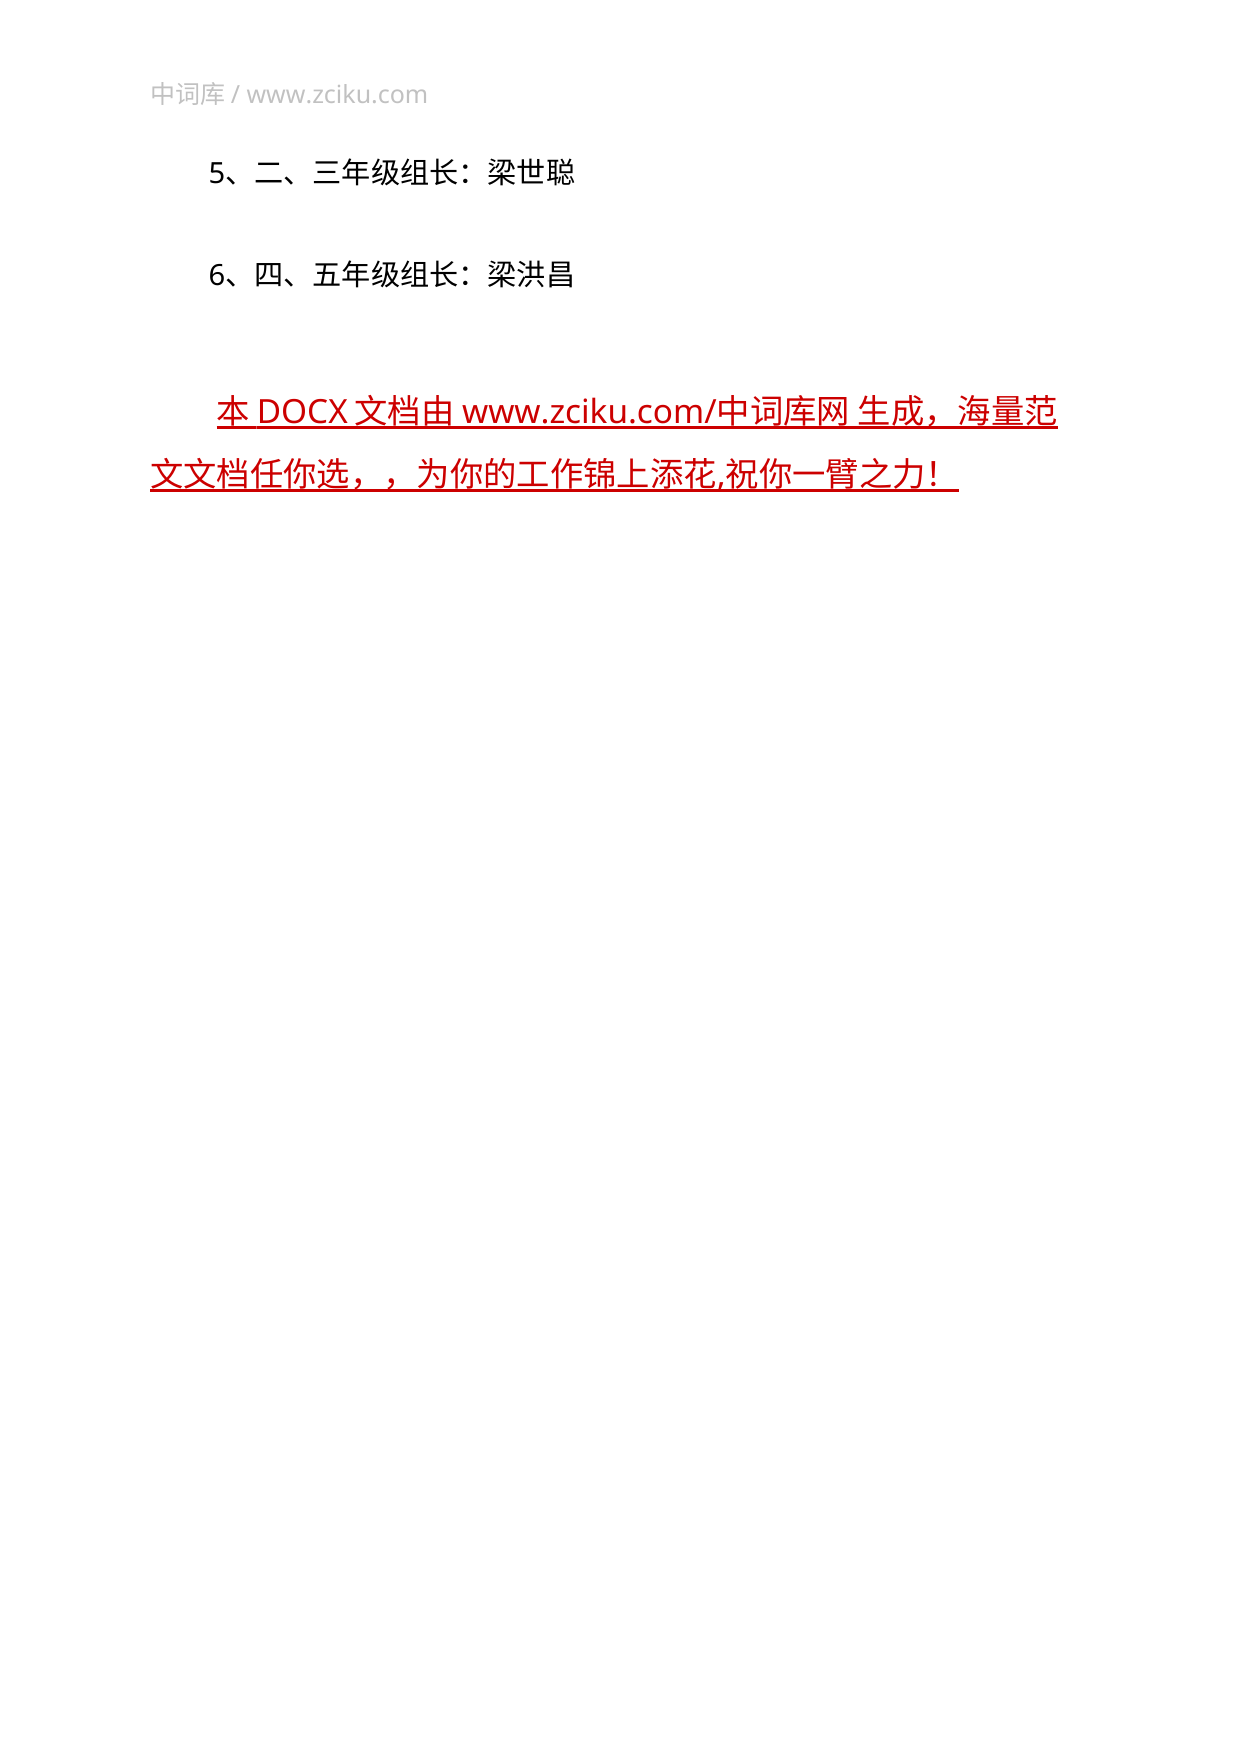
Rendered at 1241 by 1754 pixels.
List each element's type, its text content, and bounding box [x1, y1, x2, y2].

text 本DOCX文档由 www.zciku.com/中词库网 生成，海量范文文档任你选，，为你的工作锦上添花,祝你一臂之力！ [150, 385, 1090, 496]
text 6、四、五年级组长：梁洪昌 [150, 252, 1090, 294]
text 5、二、三年级组长：梁世聪 [150, 150, 1090, 192]
